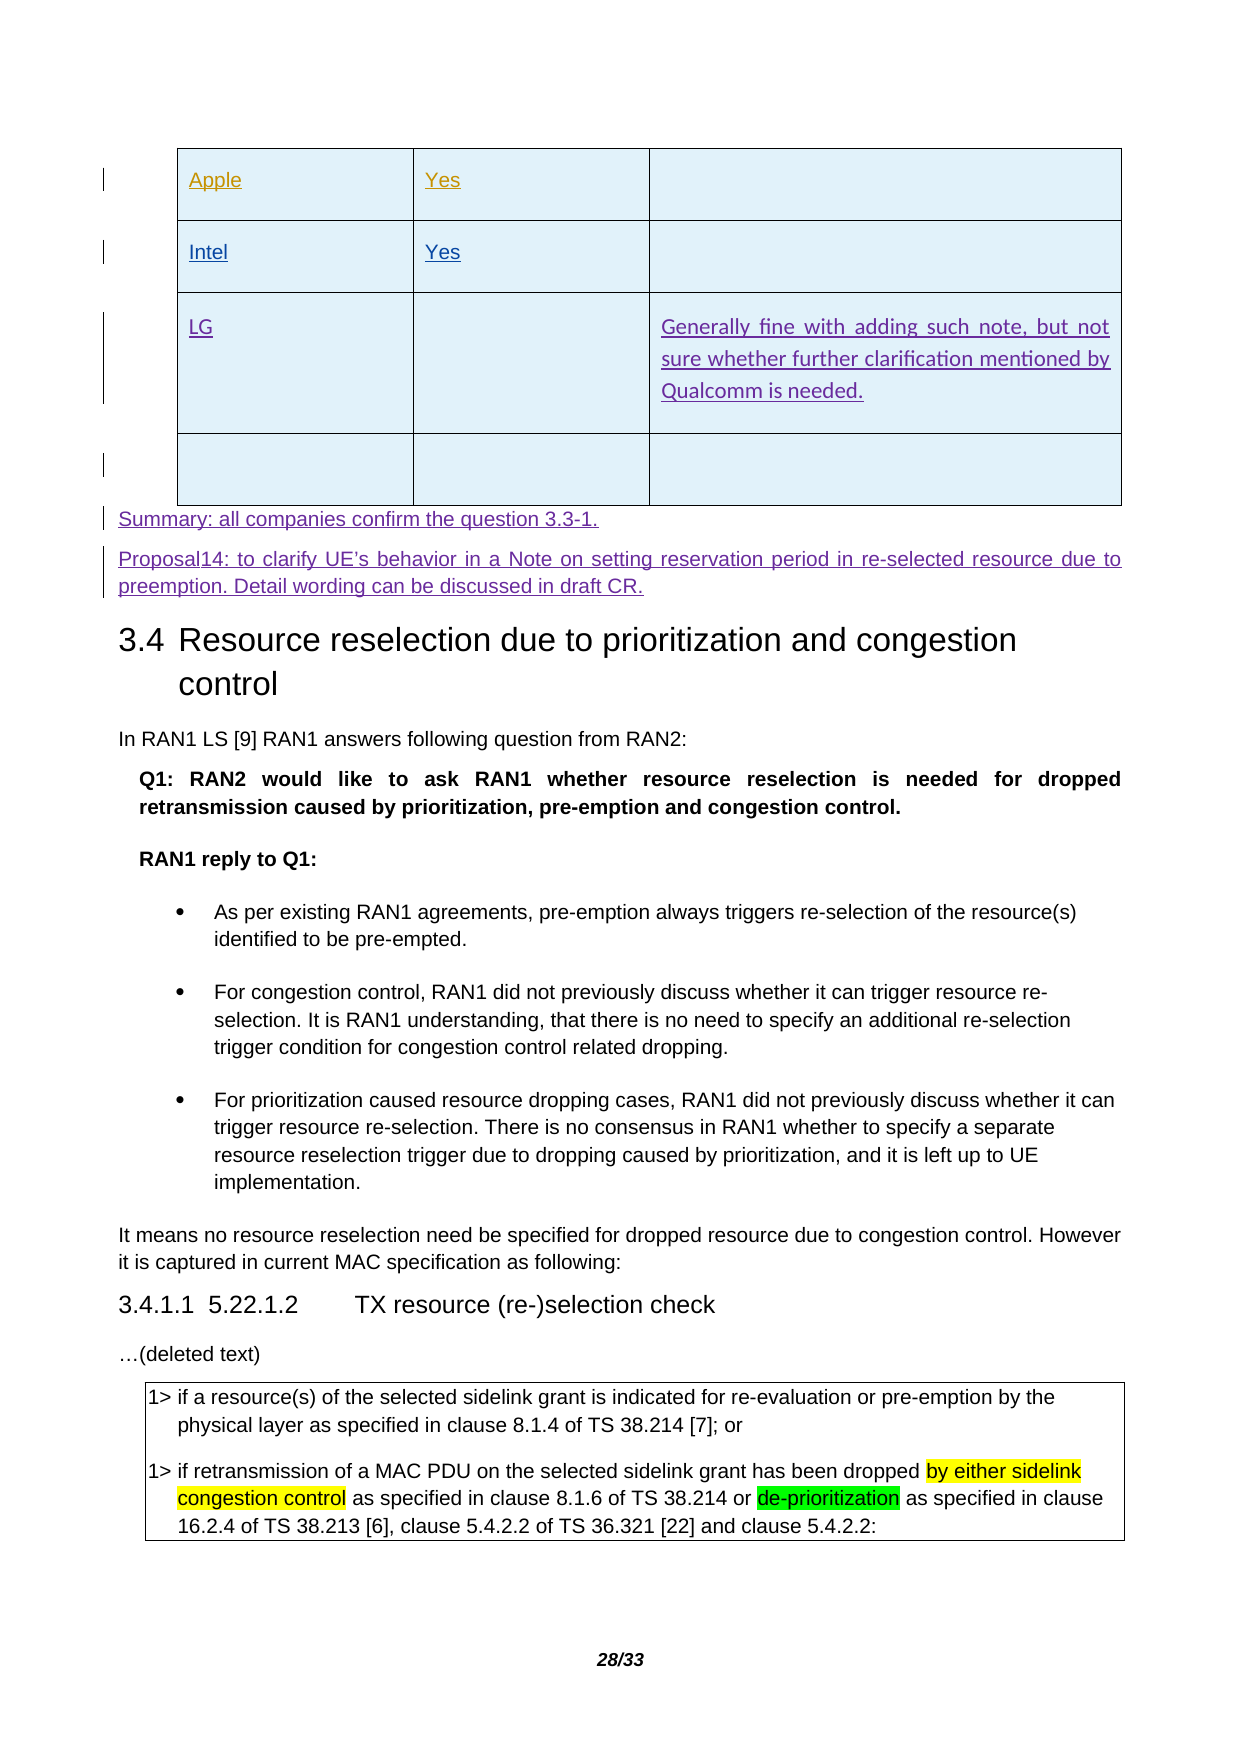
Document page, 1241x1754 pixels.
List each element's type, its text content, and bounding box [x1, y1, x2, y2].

text It means no resource reselection need be specified for dropped resource due to congestion control. However it is captured in current MAC specification as following: [118, 1222, 1122, 1274]
list As per existing RAN1 agreements, pre-emption always triggers re-selection of the resource(s) identified to be pre-empted. [176, 900, 1122, 951]
text RAN1 reply to Q1: [139, 847, 1122, 871]
subtitle 5.22.1.2 TX resource (re-)selection check [118, 1290, 1122, 1319]
text In RAN1 LS [9] RAN1 answers following question from RAN2: [118, 727, 1122, 751]
text 1> if retransmission of a MAC PDU on the selected sidelink grant has been dropped by either sidelink congestion control as specified in clause 8.1.6 of TS 38.214 or de-prioritization as specified in clause 16.2.4 of TS 38.213 [6], clause 5.4.2.2 of TS 36.321 [22] and clause 5.4.2.2: [146, 1456, 1124, 1540]
text …(deleted text) [118, 1342, 1122, 1366]
list For congestion control, RAN1 did not previously discuss whether it can trigger resource re-selection. It is RAN1 understanding, that there is no need to specify an additional re-selection trigger condition for congestion control related dropping. [176, 980, 1122, 1059]
text 1> if a resource(s) of the selected sidelink grant is indicated for re-evaluation or pre-emption by the physical layer as specified in clause 8.1.4 of TS 38.214 [7]; or [146, 1383, 1124, 1436]
text Q1: RAN2 would like to ask RAN1 whether resource reselection is needed for dropped retransmission caused by prioritization, pre-emption and congestion control. [139, 767, 1122, 819]
list For prioritization caused resource dropping cases, RAN1 did not previously discuss whether it can trigger resource re-selection. There is no consensus in RAN1 whether to specify a separate resource reselection trigger due to dropping caused by prioritization, and it is left up to UE implementation. [176, 1087, 1122, 1194]
subtitle Resource reselection due to prioritization and congestion control [118, 620, 1122, 703]
